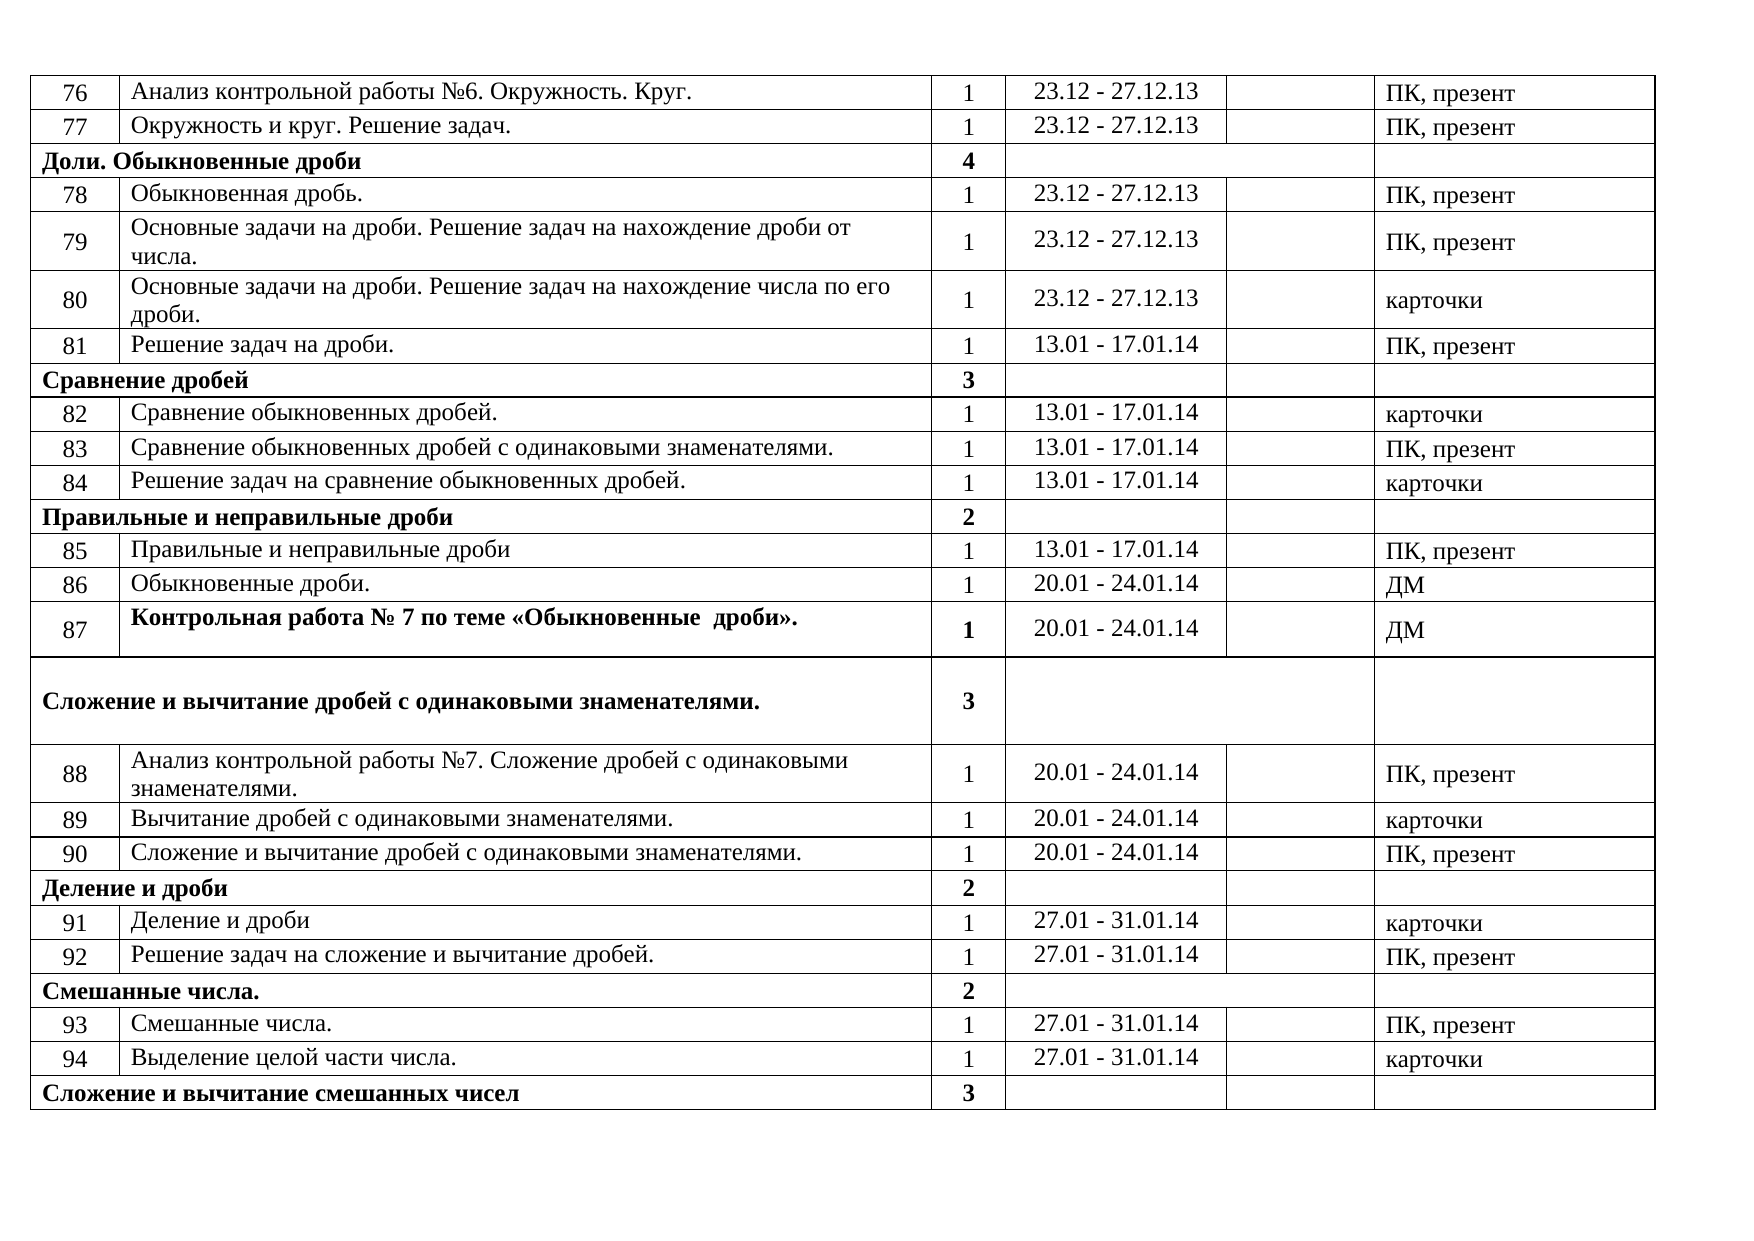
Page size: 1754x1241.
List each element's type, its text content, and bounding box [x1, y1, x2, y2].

table_cell Смешанные числа. [120, 1008, 931, 1041]
table_cell [1227, 329, 1374, 362]
table_cell [1006, 974, 1374, 1007]
table_cell 92 [31, 940, 119, 973]
table_cell 1 [932, 906, 1005, 938]
table_cell 13.01 - 17.01.14 [1006, 534, 1226, 567]
table_cell Решение задач на сравнение обыкновенных дробей. [120, 466, 931, 499]
table_cell карточки [1375, 1042, 1654, 1075]
table_cell 82 [31, 398, 119, 431]
table_cell Основные задачи на дроби. Решение задач на нахождение числа по его дроби. [120, 271, 931, 328]
table_cell ПК, презент [1375, 940, 1654, 973]
table_cell ПК, презент [1375, 745, 1654, 802]
table_cell [1227, 178, 1374, 211]
table_cell [1375, 871, 1654, 904]
table_cell 27.01 - 31.01.14 [1006, 1008, 1226, 1041]
table_cell 88 [31, 745, 119, 802]
table_cell [1227, 803, 1374, 836]
table_cell Контрольная работа № 7 по теме «Обыкновенные дроби». [120, 602, 931, 656]
table_cell карточки [1375, 466, 1654, 499]
table_cell 27.01 - 31.01.14 [1006, 906, 1226, 938]
table_cell 23.12 - 27.12.13 [1006, 178, 1226, 211]
table_cell [1227, 500, 1374, 533]
table_cell 78 [31, 178, 119, 211]
table_cell 20.01 - 24.01.14 [1006, 803, 1226, 836]
table_cell 83 [31, 432, 119, 464]
table_cell Сравнение обыкновенных дробей. [120, 398, 931, 431]
table_cell Решение задач на сложение и вычитание дробей. [120, 940, 931, 973]
table_cell [1006, 658, 1374, 744]
table_cell 1 [932, 432, 1005, 464]
table_cell Доли. Обыкновенные дроби [31, 144, 931, 177]
table_cell 23.12 - 27.12.13 [1006, 76, 1226, 109]
table_cell Смешанные числа. [31, 974, 931, 1007]
table_cell 20.01 - 24.01.14 [1006, 745, 1226, 802]
table_cell [1375, 1076, 1654, 1109]
table_cell 91 [31, 906, 119, 938]
table_cell 3 [932, 1076, 1005, 1109]
table_cell Анализ контрольной работы №6. Окружность. Круг. [120, 76, 931, 109]
table_cell Основные задачи на дроби. Решение задач на нахождение дроби от числа. [120, 212, 931, 270]
table_cell 4 [932, 144, 1005, 177]
table_cell карточки [1375, 271, 1654, 328]
table_cell ПК, презент [1375, 110, 1654, 143]
table_cell 1 [932, 212, 1005, 270]
table_cell ПК, презент [1375, 178, 1654, 211]
table_cell ПК, презент [1375, 76, 1654, 109]
table_cell [1375, 974, 1654, 1007]
table_cell ПК, презент [1375, 838, 1654, 870]
table_cell 1 [932, 271, 1005, 328]
table_cell 1 [932, 534, 1005, 567]
table_cell [1006, 1076, 1226, 1109]
table_cell 27.01 - 31.01.14 [1006, 940, 1226, 973]
table_cell ПК, презент [1375, 1008, 1654, 1041]
table_cell 84 [31, 466, 119, 499]
table_cell 85 [31, 534, 119, 567]
table_cell Сложение и вычитание дробей с одинаковыми знаменателями. [31, 658, 931, 744]
table_cell Деление и дроби [120, 906, 931, 938]
table_cell [1227, 940, 1374, 973]
table_cell Правильные и неправильные дроби [31, 500, 931, 533]
table_cell 3 [932, 658, 1005, 744]
table_cell 1 [932, 398, 1005, 431]
table_cell 23.12 - 27.12.13 [1006, 212, 1226, 270]
table_cell 1 [932, 1042, 1005, 1075]
table_cell Решение задач на дроби. [120, 329, 931, 362]
table_cell Сложение и вычитание дробей с одинаковыми знаменателями. [120, 838, 931, 870]
table_cell [1227, 906, 1374, 938]
table_cell 1 [932, 178, 1005, 211]
table_cell 90 [31, 838, 119, 870]
table_cell 2 [932, 974, 1005, 1007]
table_cell 93 [31, 1008, 119, 1041]
table_cell ПК, презент [1375, 432, 1654, 464]
table_cell карточки [1375, 398, 1654, 431]
table_cell 20.01 - 24.01.14 [1006, 602, 1226, 656]
table_cell 89 [31, 803, 119, 836]
table_cell ПК, презент [1375, 329, 1654, 362]
table_cell Сравнение обыкновенных дробей с одинаковыми знаменателями. [120, 432, 931, 464]
table_cell [1375, 500, 1654, 533]
table_cell Вычитание дробей с одинаковыми знаменателями. [120, 803, 931, 836]
table_cell 1 [932, 745, 1005, 802]
table_cell 27.01 - 31.01.14 [1006, 1042, 1226, 1075]
table_cell [1375, 144, 1654, 177]
table_cell [1006, 144, 1374, 177]
table_cell 80 [31, 271, 119, 328]
table_cell [1227, 76, 1374, 109]
table_cell ДМ [1375, 568, 1654, 601]
table_cell 20.01 - 24.01.14 [1006, 568, 1226, 601]
table_cell ПК, презент [1375, 534, 1654, 567]
table_cell Анализ контрольной работы №7. Сложение дробей с одинаковыми знаменателями. [120, 745, 931, 802]
table_cell 2 [932, 500, 1005, 533]
table_cell 1 [932, 466, 1005, 499]
table_cell карточки [1375, 803, 1654, 836]
table_cell [1227, 398, 1374, 431]
table_cell [1227, 602, 1374, 656]
table_cell Правильные и неправильные дроби [120, 534, 931, 567]
table_cell [1006, 871, 1226, 904]
table_cell 13.01 - 17.01.14 [1006, 466, 1226, 499]
table_cell [1227, 1008, 1374, 1041]
table_cell 3 [932, 364, 1005, 396]
table_cell [1227, 534, 1374, 567]
table_cell [1227, 110, 1374, 143]
table_cell 20.01 - 24.01.14 [1006, 838, 1226, 870]
table_cell [1227, 1076, 1374, 1109]
table_cell [1227, 271, 1374, 328]
table_cell 23.12 - 27.12.13 [1006, 271, 1226, 328]
table_cell 81 [31, 329, 119, 362]
table_cell 1 [932, 1008, 1005, 1041]
table_cell [1375, 364, 1654, 396]
table_cell [1006, 500, 1226, 533]
table_cell Окружность и круг. Решение задач. [120, 110, 931, 143]
table_cell карточки [1375, 906, 1654, 938]
table_cell 13.01 - 17.01.14 [1006, 398, 1226, 431]
table_cell [1227, 212, 1374, 270]
table_cell 23.12 - 27.12.13 [1006, 110, 1226, 143]
table_cell 13.01 - 17.01.14 [1006, 329, 1226, 362]
table_cell 1 [932, 568, 1005, 601]
table_cell 1 [932, 940, 1005, 973]
table_cell Сложение и вычитание смешанных чисел [31, 1076, 931, 1109]
table_cell [1227, 364, 1374, 396]
table_cell 1 [932, 76, 1005, 109]
table_cell Деление и дроби [31, 871, 931, 904]
table_cell [1227, 1042, 1374, 1075]
table_cell 77 [31, 110, 119, 143]
table_cell ПК, презент [1375, 212, 1654, 270]
table_cell [1227, 838, 1374, 870]
table_cell [1227, 871, 1374, 904]
table_cell 94 [31, 1042, 119, 1075]
table_cell 86 [31, 568, 119, 601]
table_cell 1 [932, 602, 1005, 656]
table_cell [1006, 364, 1226, 396]
table_cell [1227, 466, 1374, 499]
table_cell [1375, 658, 1654, 744]
table_cell 79 [31, 212, 119, 270]
table_cell Обыкновенная дробь. [120, 178, 931, 211]
table_cell 1 [932, 803, 1005, 836]
table_cell 76 [31, 76, 119, 109]
table_cell 87 [31, 602, 119, 656]
table_cell 13.01 - 17.01.14 [1006, 432, 1226, 464]
table_cell 1 [932, 838, 1005, 870]
table_cell [1227, 745, 1374, 802]
table_cell ДМ [1375, 602, 1654, 656]
table_cell Сравнение дробей [31, 364, 931, 396]
table_cell 1 [932, 329, 1005, 362]
table_cell 2 [932, 871, 1005, 904]
table_cell [1227, 432, 1374, 464]
table_cell 1 [932, 110, 1005, 143]
table_cell [1227, 568, 1374, 601]
table_cell Обыкновенные дроби. [120, 568, 931, 601]
table_cell Выделение целой части числа. [120, 1042, 931, 1075]
